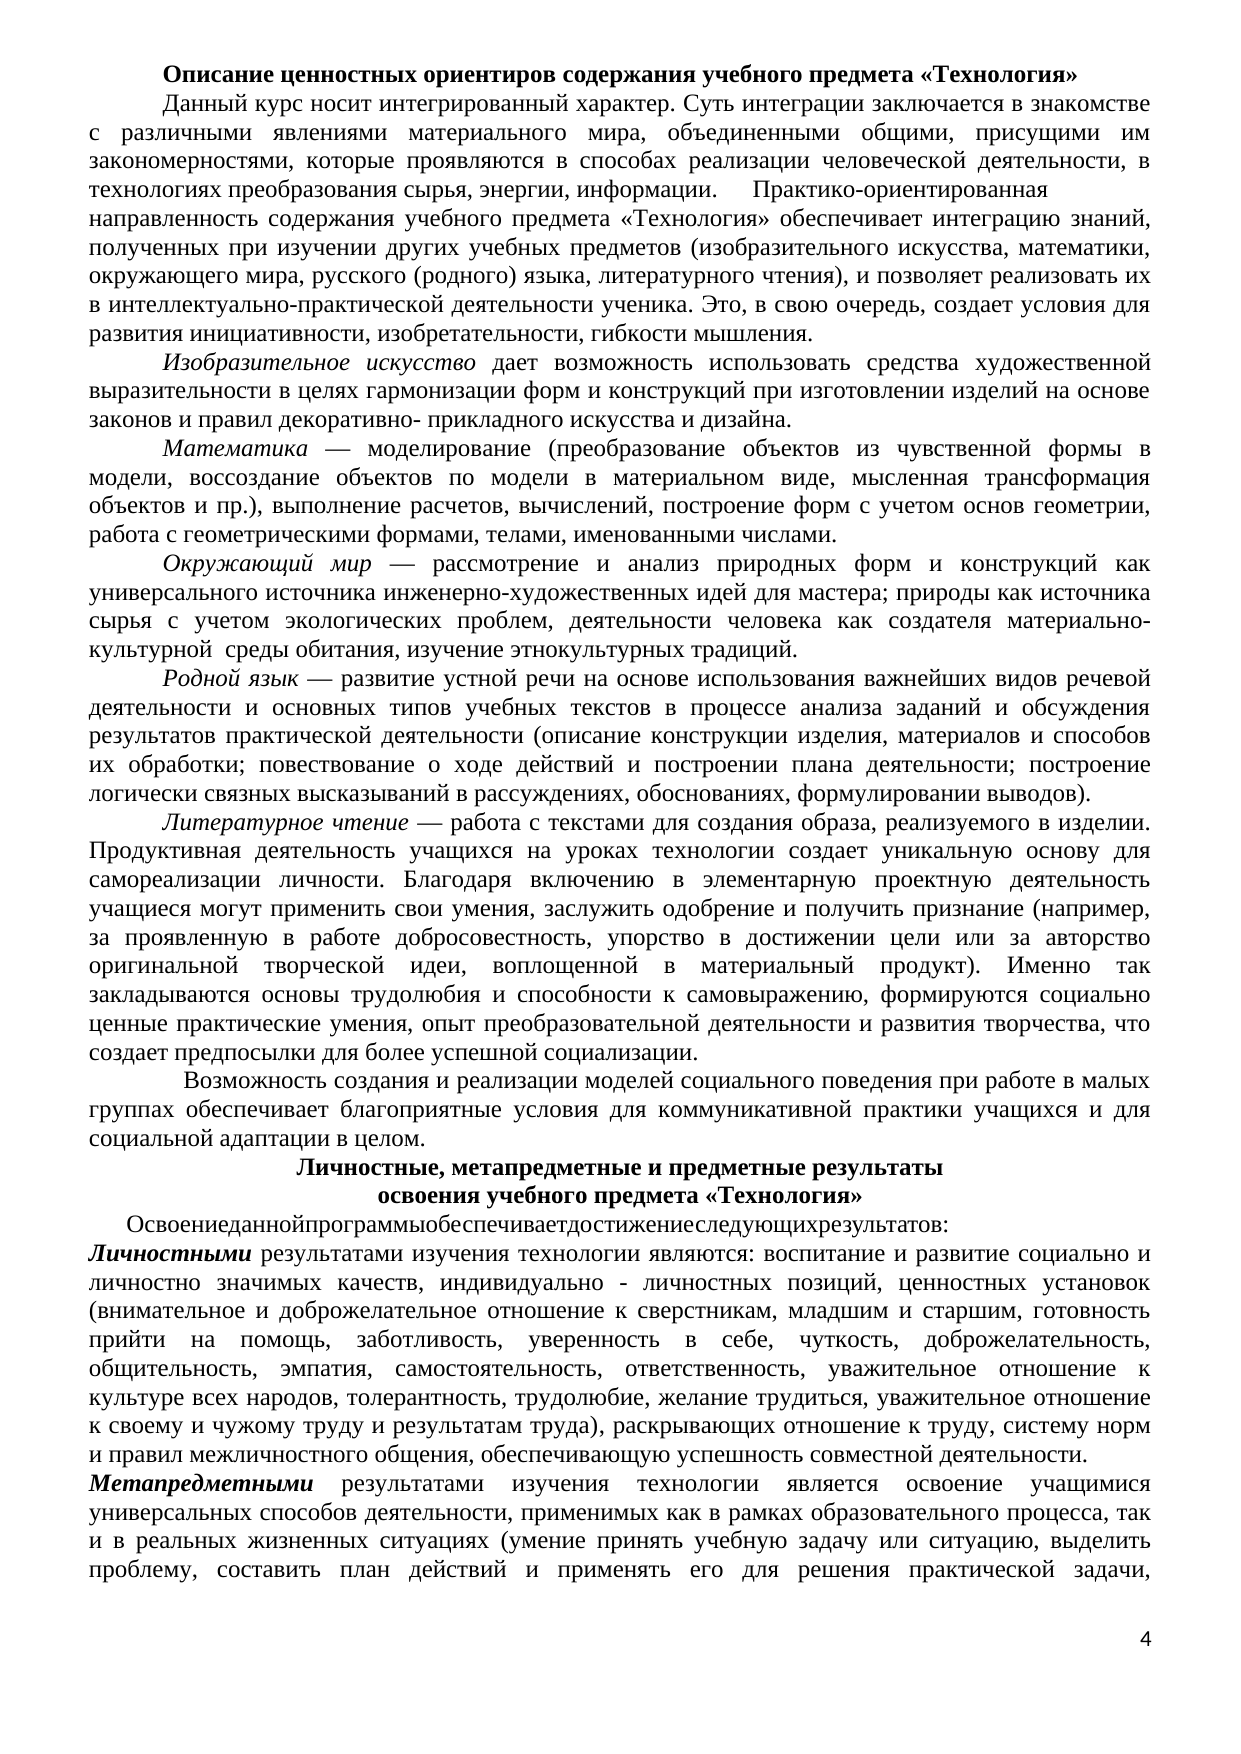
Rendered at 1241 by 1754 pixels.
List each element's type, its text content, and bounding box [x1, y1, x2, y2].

text Окружающий мир — рассмотрение и анализ природных форм и конструкций как универсального источника инженерно-художественных идей для мастера; природы как источника сырья с учетом экологических проблем, деятельности человека как создателя материально-культурной среды обитания, изучение этнокультурных традиций. [89, 548, 1152, 663]
text Родной язык — развитие устной речи на основе использования важнейших видов речевой деятельности и основных типов учебных текстов в процессе анализа заданий и обсуждения результатов практической деятельности (описание конструкции изделия, материалов и способов их обработки; повествование о ходе действий и построении плана деятельности; построение логически связных высказываний в рассуждениях, обоснованиях, формулировании выводов). [89, 663, 1152, 807]
text Математика — моделирование (преобразование объектов из чувственной формы в модели, воссоздание объектов по модели в материальном виде, мысленная трансформация объектов и пр.), выполнение расчетов, вычислений, построение форм с учетом основ геометрии, работа с геометрическими формами, телами, именованными числами. [89, 433, 1152, 548]
text Литературное чтение — работа с текстами для создания образа, реализуемого в изделии. Продуктивная деятельность учащихся на уроках технологии создает уникальную основу для самореализации личности. Благодаря включению в элементарную проектную деятельность учащиеся могут применить свои умения, заслужить одобрение и получить признание (например, за проявленную в работе добросовестность, упорство в достижении цели или за авторство оригинальной творческой идеи, воплощенной в материальный продукт). Именно так закладываются основы трудолюбия и способности к самовыражению, формируются социально ценные практические умения, опыт преобразовательной деятельности и развития творчества, что создает предпосылки для более успешной социализации. [89, 807, 1152, 1065]
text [89, 1468, 1152, 1583]
text Возможность создания и реализации моделей социального поведения при работе в малых группах обеспечивает благоприятные условия для коммуникативной практики учащихся и для социальной адаптации в целом. [89, 1065, 1152, 1152]
text Личностными результатами изучения технологии являются: воспитание и развитие социально и личностно значимых качеств, индивидуально - личностных позиций, ценностных установок (внимательное и доброжелательное отношение к сверстникам, младшим и старшим, готовность прийти на помощь, заботливость, уверенность в себе, чуткость, доброжелательность, общительность, эмпатия, самостоятельность, ответственность, уважительное отношение к культуре всех народов, толерантность, трудолюбие, желание трудиться, уважительное отношение к своему и чужому труду и результатам труда), раскрывающих отношение к труду, систему норм и правил межличностного общения, обеспечивающую успешность совместной деятельности. [89, 1238, 1152, 1468]
text Описание ценностных ориентиров содержания учебного предмета «Технология» [89, 59, 1152, 88]
text Личностные, метапредметные и предметные результаты [89, 1152, 1152, 1180]
text Изобразительное искусство дает возможность использовать средства художественной выразительности в целях гармонизации форм и конструкций при изготовлении изделий на основе законов и правил декоративно- прикладного искусства и дизайна. [89, 347, 1152, 433]
text Данный курс носит интегрированный характер. Суть интеграции заключается в знакомстве с различными явлениями материального мира, объединенными общими, присущими им закономерностями, которые проявляются в способах реализации человеческой деятельности, в технологиях преобразования сырья, энергии, информации. Практико-ориентированная направленность содержания учебного предмета «Технология» обеспечивает интеграцию знаний, полученных при изучении других учебных предметов (изобразительного искусства, математики, окружающего мира, русского (родного) языка, литературного чтения), и позволяет реализовать их в интеллектуально-практической деятельности ученика. Это, в свою очередь, создает условия для развития инициативности, изобретательности, гибкости мышления. [89, 88, 1152, 347]
text освоения учебного предмета «Технология» [89, 1180, 1152, 1209]
text Освоениеданнойпрограммыобеспечиваетдостижениеследующихрезультатов: [89, 1209, 1152, 1238]
